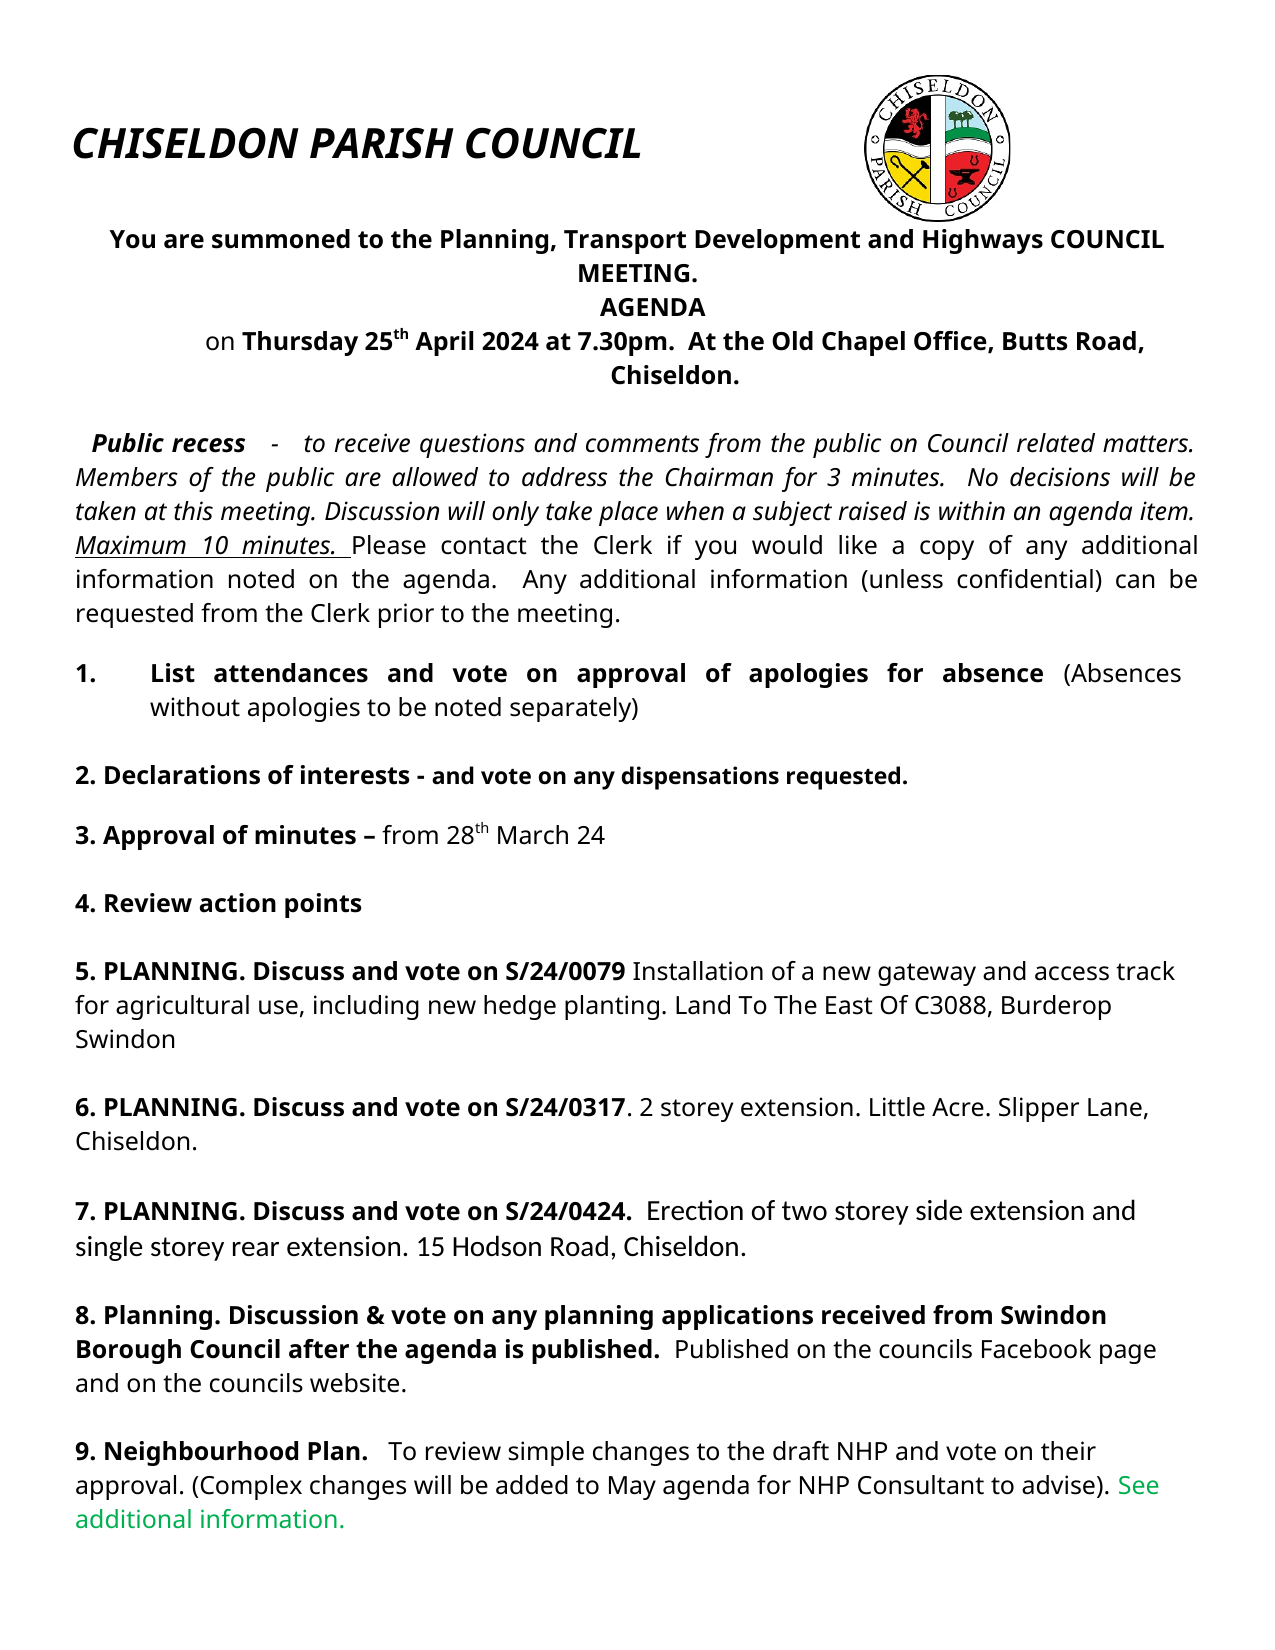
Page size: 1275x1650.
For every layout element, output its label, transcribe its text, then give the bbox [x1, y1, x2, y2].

text 6. PLANNING. Discuss and vote on S/24/0317. 2 storey extension. Little Acre. Slipper Lane, Chiseldon. [75, 1090, 1200, 1158]
text 8. Planning. Discussion & vote on any planning applications received from Swindon Borough Council after the agenda is published. Published on the councils Facebook page and on the councils website. [75, 1297, 1200, 1399]
text Public recess - to receive questions and comments from the public on Council related matters. Members of the public are allowed to address the Chairman for 3 minutes. No decisions will be taken at this meeting. Discussion will only take place when a subject raised is within an agenda item. Maximum 10 minutes. Please contact the Clerk if you would like a copy of any additional information noted on the agenda. Any additional information (unless confidential) can be requested from the Clerk prior to the meeting. [75, 426, 1200, 630]
text 2. Declarations of interests - and vote on any dispensations requested. [75, 758, 1200, 792]
text 7. PLANNING. Discuss and vote on S/24/0424. Erection of two storey side extension and single storey rear extension. 15 Hodson Road, Chiseldon. [75, 1192, 1200, 1263]
subtitle You are summoned to the Planning, Transport Development and Highways COUNCIL MEETING. [75, 221, 1200, 289]
picture [864, 75, 1011, 222]
text AGENDA [525, 289, 1200, 323]
text 5. PLANNING. Discuss and vote on S/24/0079 Installation of a new gateway and access track for agricultural use, including new hedge planting. Land To The East Of C3088, Burderop Swindon [75, 953, 1200, 1056]
text 4. Review action points [75, 885, 1200, 919]
text 9. Neighbourhood Plan. To review simple changes to the draft NHP and vote on their approval. (Complex changes will be added to May agenda for NHP Consultant to advise). See additional information. [75, 1433, 1200, 1536]
text 3. Approval of minutes – from 28th March 24 [75, 817, 1200, 851]
list List attendances and vote on approval of apologies for absence (Absences without apologies to be noted separately) [75, 656, 1200, 724]
text on Thursday 25th April 2024 at 7.30pm. At the Old Chapel Office, Butts Road, Chiseldon. [150, 323, 1200, 392]
